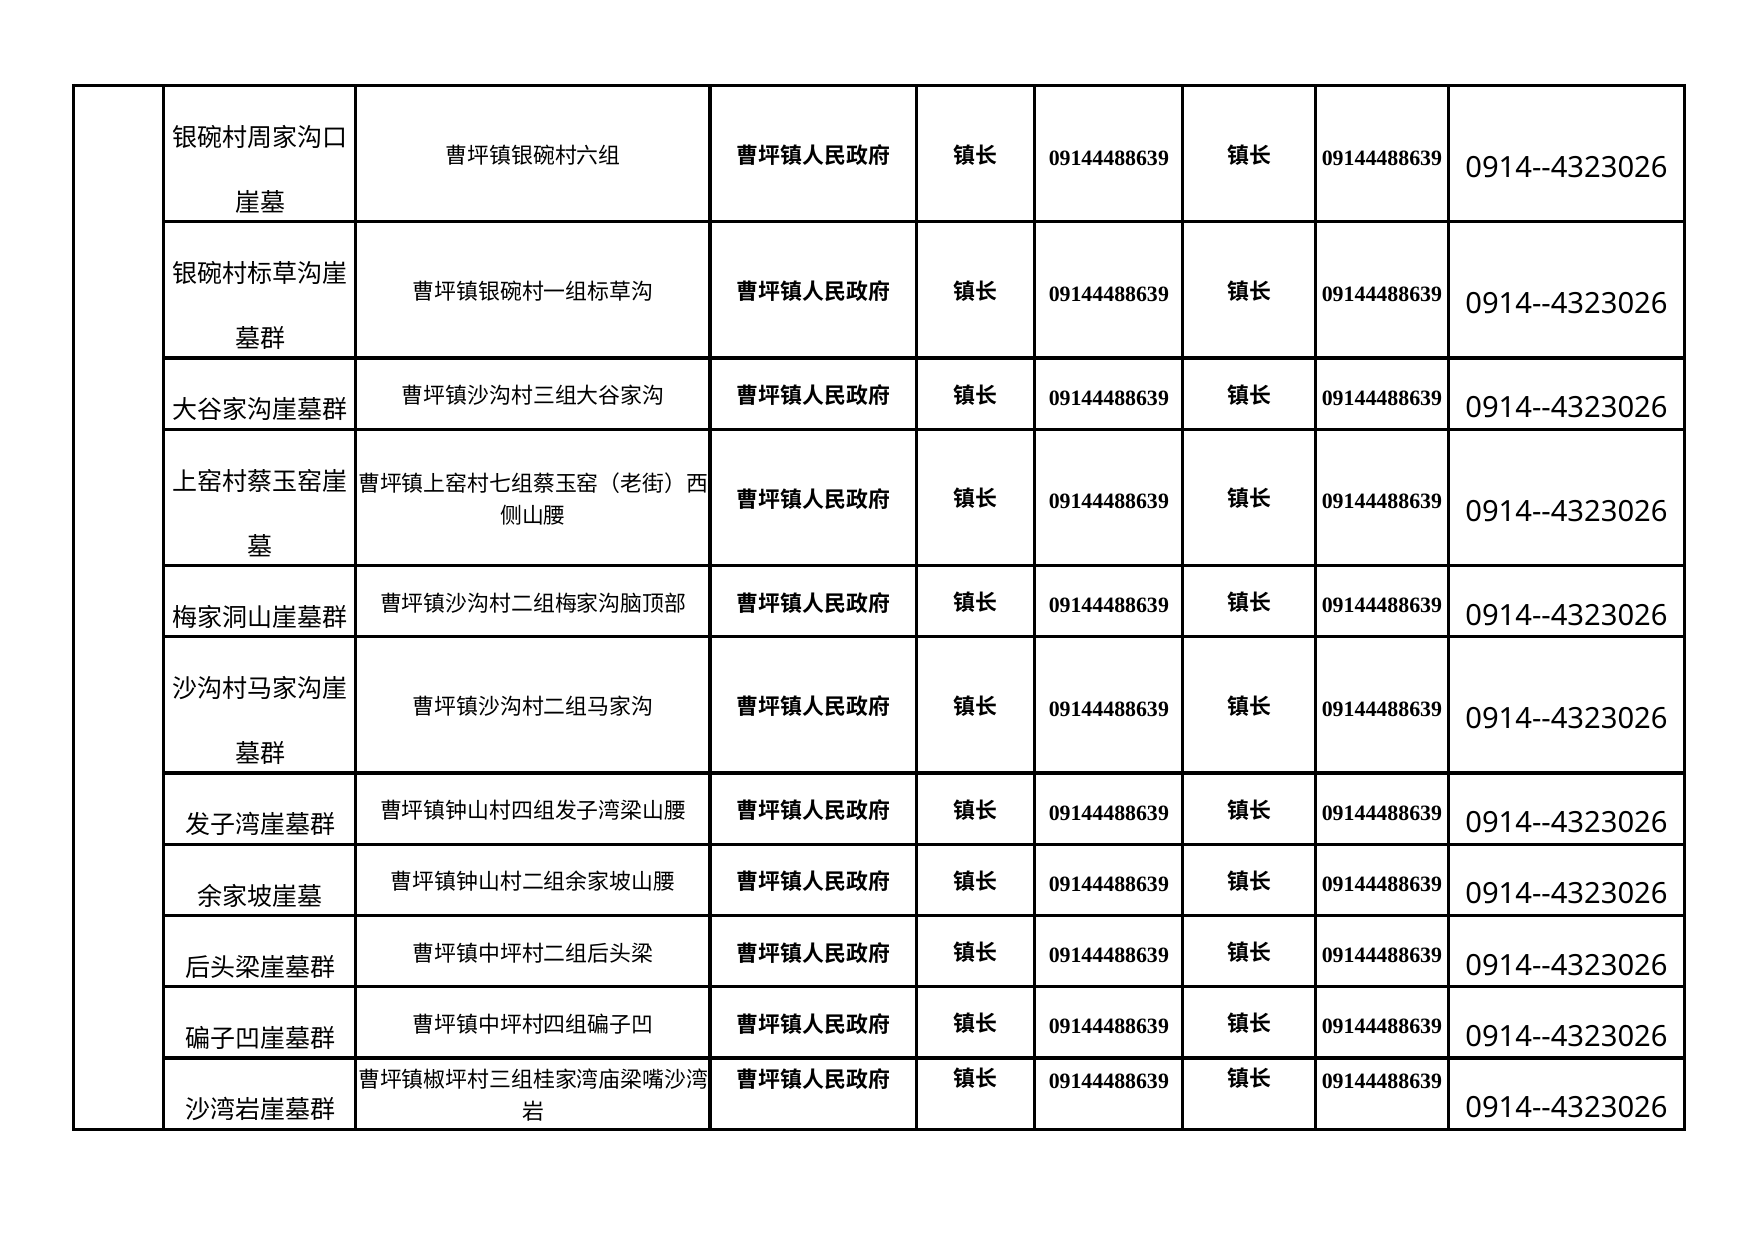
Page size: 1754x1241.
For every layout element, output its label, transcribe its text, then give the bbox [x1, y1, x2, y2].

table_cell 曹坪镇人民政府 [712, 360, 915, 428]
table_cell 0914--4323026 [1450, 223, 1683, 356]
table_cell 后头梁崖墓群 [165, 917, 354, 985]
table_cell 0914--4323026 [1450, 775, 1683, 843]
table_cell 09144488639 [1317, 1060, 1447, 1128]
table_cell 镇长 [1184, 1060, 1314, 1128]
table_cell 曹坪镇人民政府 [712, 87, 915, 220]
table_cell 曹坪镇人民政府 [712, 638, 915, 771]
table_cell 曹坪镇钟山村四组发子湾梁山腰 [357, 775, 708, 843]
table_cell 09144488639 [1036, 87, 1181, 220]
table_cell 曹坪镇银碗村一组标草沟 [357, 223, 708, 356]
table_cell 0914--4323026 [1450, 1060, 1683, 1128]
table_cell 0914--4323026 [1450, 988, 1683, 1056]
table_cell 09144488639 [1036, 223, 1181, 356]
table_cell 0914--4323026 [1450, 567, 1683, 635]
table_cell 09144488639 [1317, 360, 1447, 428]
table_cell 曹坪镇钟山村二组余家坡山腰 [357, 846, 708, 914]
table_cell 曹坪镇上窑村七组蔡玉窑（老街）西侧山腰 [357, 431, 708, 564]
table_cell 镇长 [1184, 775, 1314, 843]
table_cell 碥子凹崖墓群 [165, 988, 354, 1056]
table_cell 发子湾崖墓群 [165, 775, 354, 843]
table_cell 镇长 [918, 360, 1033, 428]
table_cell 梅家洞山崖墓群 [165, 567, 354, 635]
table_cell 镇长 [918, 775, 1033, 843]
table_cell 0914--4323026 [1450, 917, 1683, 985]
table_cell 镇长 [1184, 223, 1314, 356]
table_cell 曹坪镇银碗村六组 [357, 87, 708, 220]
table_cell 银碗村标草沟崖墓群 [165, 223, 354, 356]
table_cell 镇长 [1184, 988, 1314, 1056]
table_cell 曹坪镇人民政府 [712, 1060, 915, 1128]
table_cell 镇长 [918, 431, 1033, 564]
table_cell 09144488639 [1317, 223, 1447, 356]
table_cell 09144488639 [1036, 1060, 1181, 1128]
table_cell 曹坪镇人民政府 [712, 988, 915, 1056]
table_cell 镇长 [918, 917, 1033, 985]
table_cell 09144488639 [1317, 431, 1447, 564]
table_cell 09144488639 [1036, 567, 1181, 635]
table_cell 镇长 [1184, 567, 1314, 635]
table_cell 曹坪镇人民政府 [712, 846, 915, 914]
table_cell 镇长 [1184, 917, 1314, 985]
table_cell 曹坪镇沙沟村二组梅家沟脑顶部 [357, 567, 708, 635]
table_cell 09144488639 [1036, 775, 1181, 843]
table_cell 银碗村周家沟口崖墓 [165, 87, 354, 220]
table_cell 镇长 [1184, 360, 1314, 428]
table_cell 09144488639 [1317, 775, 1447, 843]
table_cell 镇长 [1184, 846, 1314, 914]
table_cell 沙沟村马家沟崖墓群 [165, 638, 354, 771]
table_cell 镇长 [918, 223, 1033, 356]
table_cell 09144488639 [1036, 638, 1181, 771]
table_cell 镇长 [1184, 431, 1314, 564]
table_cell 曹坪镇人民政府 [712, 431, 915, 564]
table_cell 镇长 [1184, 638, 1314, 771]
table_cell 余家坡崖墓 [165, 846, 354, 914]
table_cell 09144488639 [1317, 87, 1447, 220]
table_cell 0914--4323026 [1450, 87, 1683, 220]
table_cell 09144488639 [1036, 431, 1181, 564]
table_cell 09144488639 [1317, 846, 1447, 914]
table_cell 曹坪镇中坪村二组后头梁 [357, 917, 708, 985]
table_cell 沙湾岩崖墓群 [165, 1060, 354, 1128]
table_cell 09144488639 [1317, 567, 1447, 635]
table_cell 大谷家沟崖墓群 [165, 360, 354, 428]
table_cell 0914--4323026 [1450, 846, 1683, 914]
table_cell 0914--4323026 [1450, 360, 1683, 428]
table_cell 上窑村蔡玉窑崖墓 [165, 431, 354, 564]
table_cell 09144488639 [1036, 917, 1181, 985]
table_cell 09144488639 [1036, 360, 1181, 428]
table_cell 镇长 [918, 846, 1033, 914]
table_cell 09144488639 [1317, 638, 1447, 771]
table_cell 09144488639 [1036, 988, 1181, 1056]
table_cell 09144488639 [1317, 917, 1447, 985]
table_cell 曹坪镇人民政府 [712, 223, 915, 356]
table_cell 0914--4323026 [1450, 638, 1683, 771]
table_cell 曹坪镇人民政府 [712, 567, 915, 635]
table_cell 曹坪镇人民政府 [712, 917, 915, 985]
table_cell 0914--4323026 [1450, 431, 1683, 564]
table_cell 镇长 [918, 1060, 1033, 1128]
table_cell 曹坪镇沙沟村三组大谷家沟 [357, 360, 708, 428]
table_cell 镇长 [918, 567, 1033, 635]
table_cell 镇长 [1184, 87, 1314, 220]
table_cell 曹坪镇沙沟村二组马家沟 [357, 638, 708, 771]
table_cell 曹坪镇中坪村四组碥子凹 [357, 988, 708, 1056]
table_cell 镇长 [918, 638, 1033, 771]
table_cell 09144488639 [1317, 988, 1447, 1056]
table_cell 镇长 [918, 988, 1033, 1056]
table_cell 曹坪镇椒坪村三组桂家湾庙梁嘴沙湾岩 [357, 1060, 708, 1128]
table_cell 镇长 [918, 87, 1033, 220]
table_cell 09144488639 [1036, 846, 1181, 914]
table_cell 曹坪镇人民政府 [712, 775, 915, 843]
